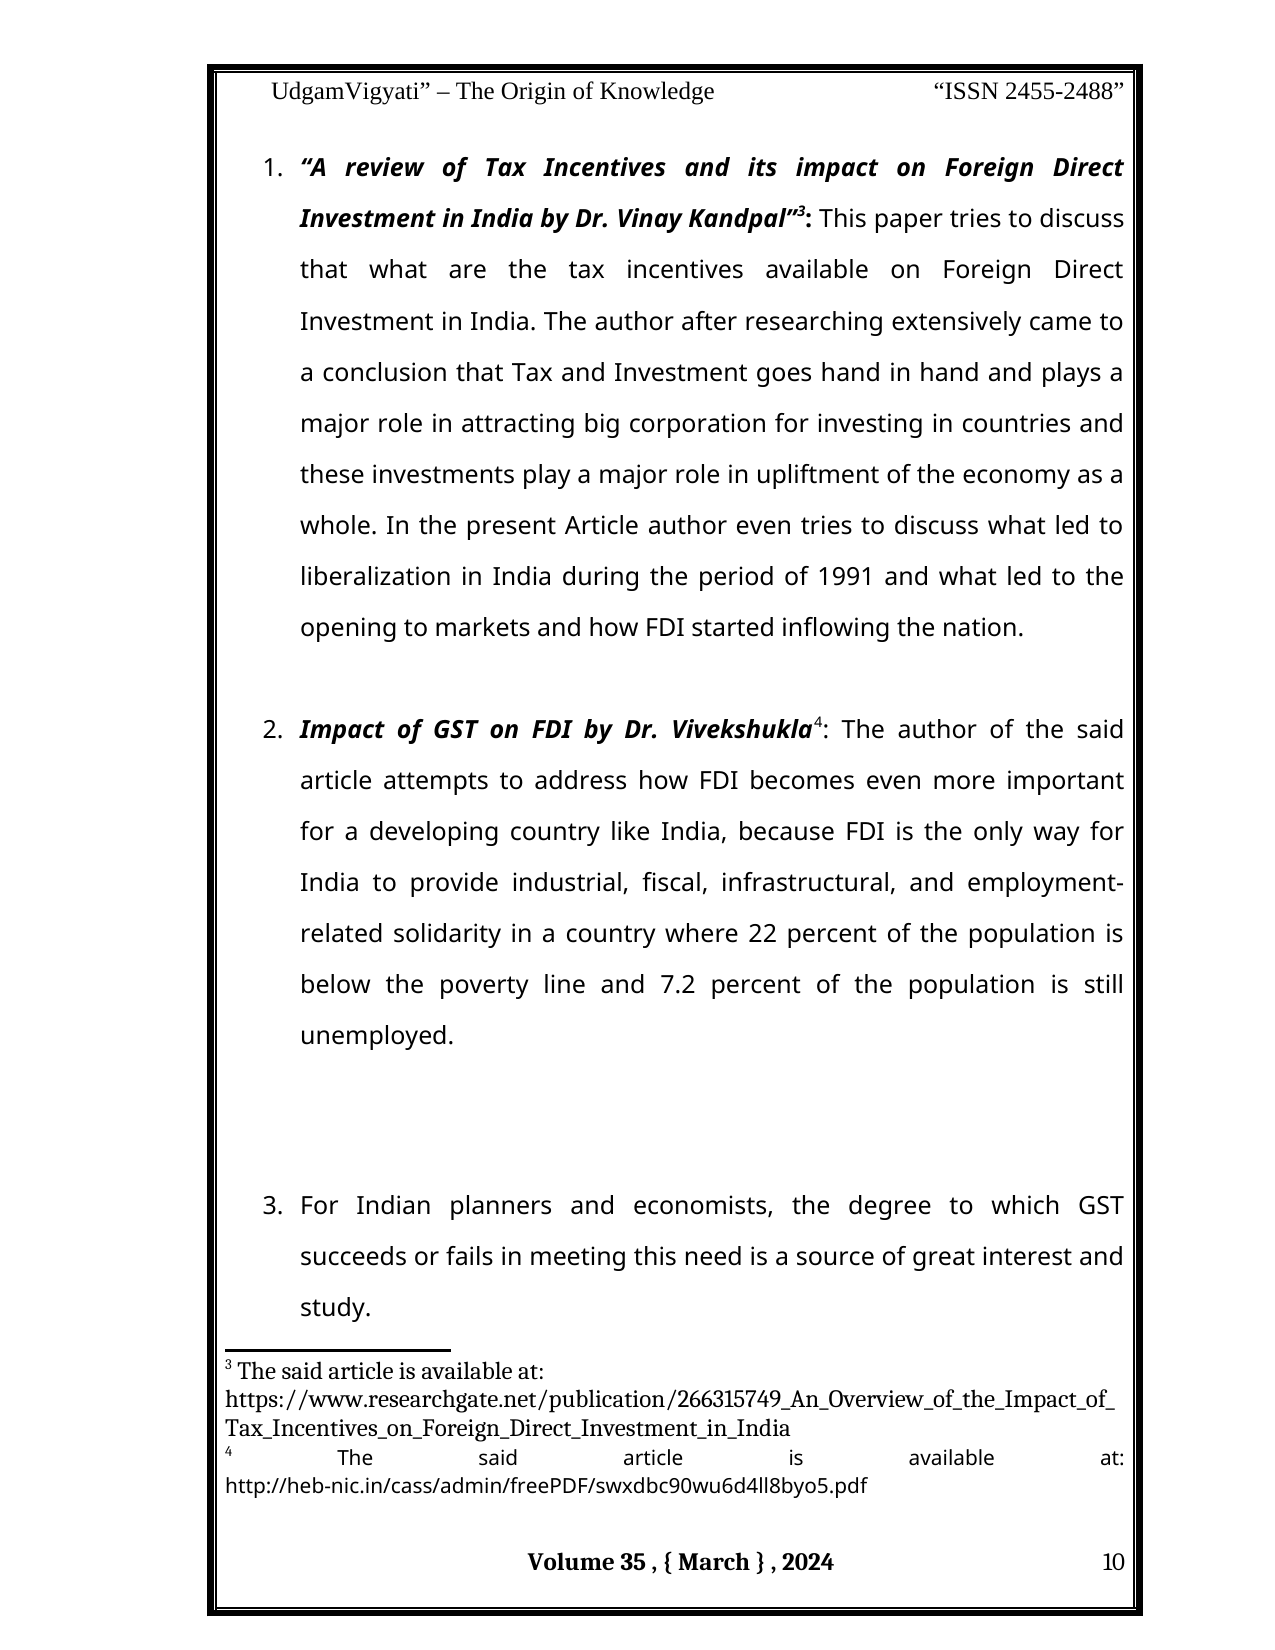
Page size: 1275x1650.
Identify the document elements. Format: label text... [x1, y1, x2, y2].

list Impact of GST on FDI by Dr. Vivekshukla: The author of the said article attempts to address how FDI becomes even more important for a developing country like India, because FDI is the only way for India to provide industrial, fiscal, infrastructural, and employment-related solidarity in a country where 22 percent of the population is below the poverty line and 7.2 percent of the population is still unemployed. [262, 711, 1125, 1052]
list “A review of Tax Incentives and its impact on Foreign Direct Investment in India by Dr. Vinay Kandpal”: This paper tries to discuss that what are the tax incentives available on Foreign Direct Investment in India. The author after researching extensively came to a conclusion that Tax and Investment goes hand in hand and plays a major role in attracting big corporation for investing in countries and these investments play a major role in upliftment of the economy as a whole. In the present Article author even tries to discuss what led to liberalization in India during the period of 1991 and what led to the opening to markets and how FDI started inflowing the nation. [262, 150, 1125, 643]
list For Indian planners and economists, the degree to which GST succeeds or fails in meeting this need is a source of great interest and study. [262, 1188, 1125, 1324]
